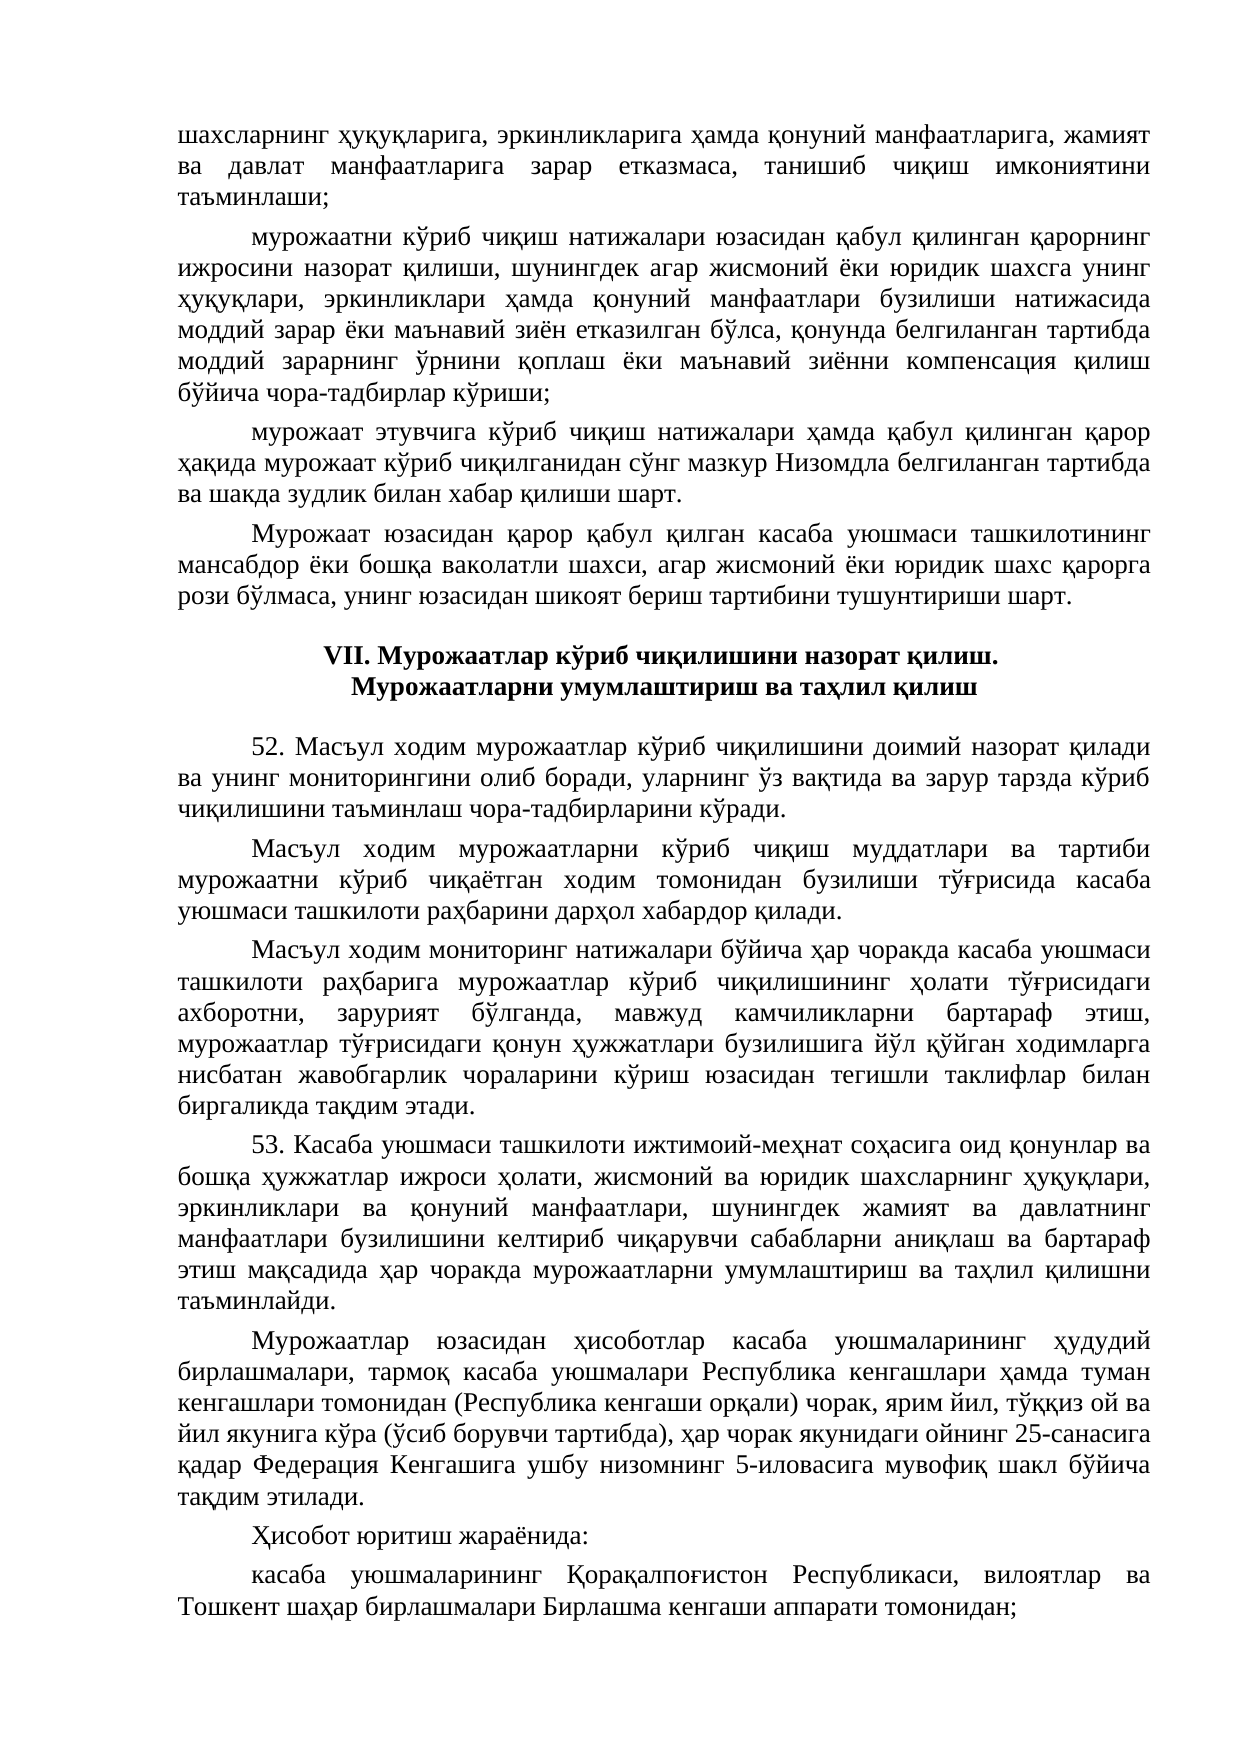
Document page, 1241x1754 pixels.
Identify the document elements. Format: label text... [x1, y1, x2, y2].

text Масъул ходим мониторинг натижалари бўйича ҳар чоракда касаба уюшмаси ташкилоти раҳбарига мурожаатлар кўриб чиқилишининг ҳолати тўғрисидаги ахборотни, зарурият бўлганда, мавжуд камчиликларни бартараф этиш, мурожаатлар тўғрисидаги қонун ҳужжатлари бузилишига йўл қўйган ходимларга нисбатан жавобгарлик чораларини кўриш юзасидан тегишли таклифлар билан биргаликда тақдим этади. [177, 933, 1152, 1120]
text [177, 118, 1152, 212]
text мурожаат этувчига кўриб чиқиш натижалари ҳамда қабул қилинган қарор ҳақида мурожаат кўриб чиқилганидан сўнг мазкур Низомдла белгиланган тартибда ва шакда зудлик билан хабар қилиши шарт. [177, 415, 1152, 508]
text Масъул ходим мурожаатларни кўриб чиқиш муддатлари ва тартиби мурожаатни кўриб чиқаётган ходим томонидан бузилиши тўғрисида касаба уюшмаси ташкилоти раҳбарини дарҳол хабардор қилади. [177, 832, 1152, 925]
text Мурожаатлар юзасидан ҳисоботлар касаба уюшмаларининг ҳудудий бирлашмалари, тармоқ касаба уюшмалари Республика кенгашлари ҳамда туман кенгашлари томонидан (Республика кенгаши орқали) чорак, ярим йил, тўққиз ой ва йил якунига кўра (ўсиб борувчи тартибда), ҳар чорак якунидаги ойнинг 25-санасига қадар Федерация Кенгашига ушбу низомнинг 5-иловасига мувофиқ шакл бўйича тақдим этилади. [177, 1324, 1152, 1511]
text Ҳисобот юритиш жараёнида: [177, 1519, 1152, 1550]
text 53. Касаба уюшмаси ташкилоти ижтимоий-меҳнат соҳасига оид қонунлар ва бошқа ҳужжатлар ижроси ҳолати, жисмоний ва юридик шахсларнинг ҳуқуқлари, эркинликлари ва қонуний манфаатлари, шунингдек жамият ва давлатнинг манфаатлари бузилишини келтириб чиқарувчи сабабларни аниқлаш ва бартараф этиш мақсадида ҳар чоракда мурожаатларни умумлаштириш ва таҳлил қилишни таъминлайди. [177, 1129, 1152, 1316]
text 52. Масъул ходим мурожаатлар кўриб чиқилишини доимий назорат қилади ва унинг мониторингини олиб боради, уларнинг ўз вақтида ва зарур тарзда кўриб чиқилишини таъминлаш чора-тадбирларини кўради. [177, 730, 1152, 823]
text Мурожаат юзасидан қарор қабул қилган касаба уюшмаси ташкилотининг мансабдор ёки бошқа ваколатли шахси, агар жисмоний ёки юридик шахс қарорга рози бўлмаса, унинг юзасидан шикоят бериш тартибини тушунтириши шарт. [177, 517, 1152, 610]
text касаба уюшмаларининг Қорақалпоғистон Республикаси, вилоятлар ва Тошкент шаҳар бирлашмалари Бирлашма кенгаши аппарати томонидан; [177, 1558, 1152, 1621]
text мурожаатни кўриб чиқиш натижалари юзасидан қабул қилинган қарорнинг ижросини назорат қилиши, шунингдек агар жисмоний ёки юридик шахсга унинг ҳуқуқлари, эркинликлари ҳамда қонуний манфаатлари бузилиши натижасида моддий зарар ёки маънавий зиён етказилган бўлса, қонунда белгиланган тартибда моддий зарарнинг ўрнини қоплаш ёки маънавий зиённи компенсация қилиш бўйича чора-тадбирлар кўриши; [177, 220, 1152, 407]
text VII. Мурожаатлар кўриб чиқилишини назорат қилиш. Мурожаатларни умумлаштириш ва таҳлил қилиш [177, 639, 1152, 701]
